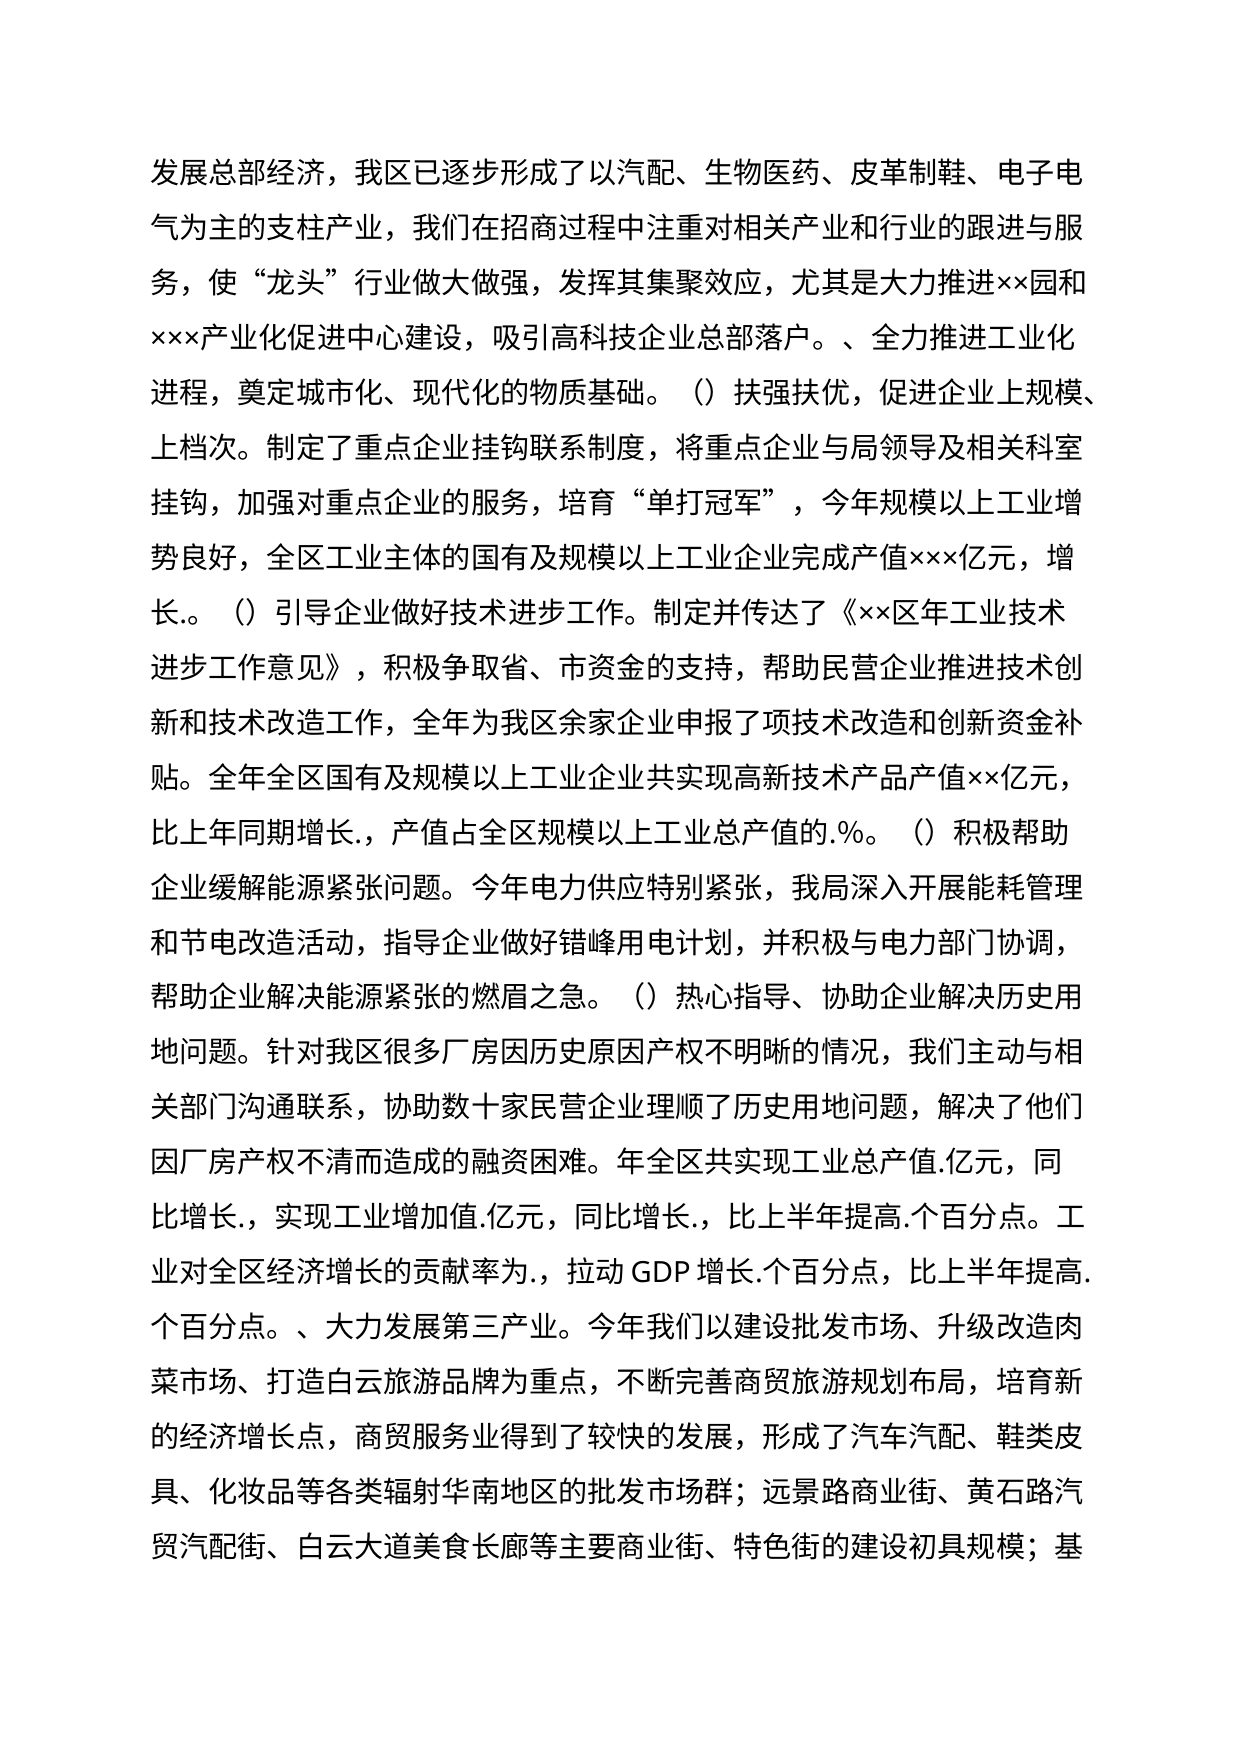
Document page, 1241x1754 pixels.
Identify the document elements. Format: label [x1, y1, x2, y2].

text [150, 150, 1090, 1566]
